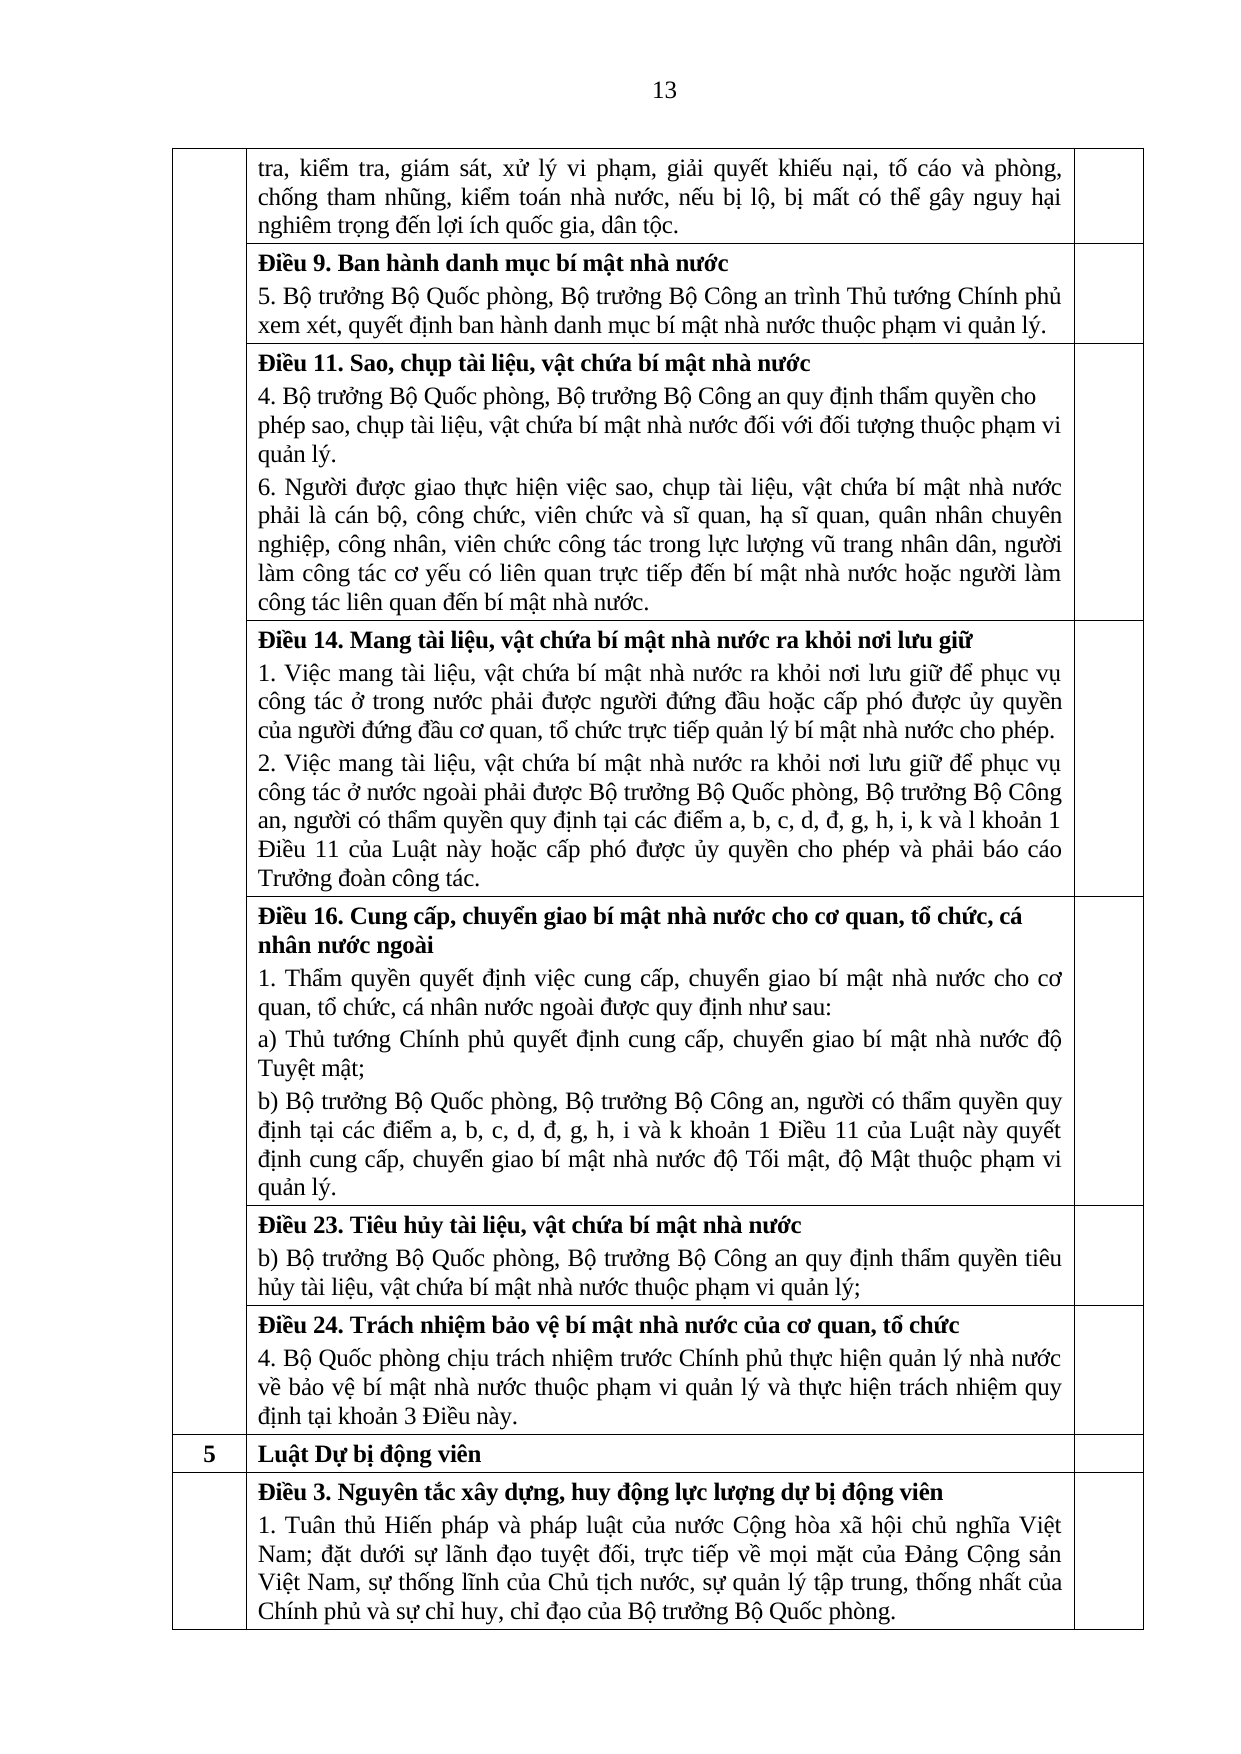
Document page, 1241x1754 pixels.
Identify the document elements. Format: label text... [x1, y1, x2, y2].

table_cell [1075, 1473, 1143, 1629]
table_cell Điều 24. Trách nhiệm bảo vệ bí mật nhà nước của cơ quan, tổ chức 4. Bộ Quốc phòng chịu trách nhiệm trước Chính phủ thực hiện quản lý nhà nước về bảo vệ bí mật nhà nước thuộc phạm vi quản lý và thực hiện trách nhiệm quy định tại khoản 3 Điều này. [247, 1306, 1074, 1434]
table_cell [1075, 1435, 1143, 1472]
table_cell Điều 23. Tiêu hủy tài liệu, vật chứa bí mật nhà nước b) Bộ trưởng Bộ Quốc phòng, Bộ trưởng Bộ Công an quy định thẩm quyền tiêu hủy tài liệu, vật chứa bí mật nhà nước thuộc phạm vi quản lý; [247, 1206, 1074, 1305]
table_cell [1075, 149, 1143, 243]
table_cell Luật Dự bị động viên [247, 1435, 1074, 1472]
table_cell [1075, 344, 1143, 619]
table_cell Điều 16. Cung cấp, chuyển giao bí mật nhà nước cho cơ quan, tổ chức, cá nhân nước ngoài 1. Thẩm quyền quyết định việc cung cấp, chuyển giao bí mật nhà nước cho cơ quan, tổ chức, cá nhân nước ngoài được quy định như sau: a) Thủ tướng Chính phủ quyết định cung cấp, chuyển giao bí mật nhà nước độ Tuyệt mật; b) Bộ trưởng Bộ Quốc phòng, Bộ trưởng Bộ Công an, người có thẩm quyền quy định tại các điểm a, b, c, d, đ, g, h, i và k khoản 1 Điều 11 của Luật này quyết định cung cấp, chuyển giao bí mật nhà nước độ Tối mật, độ Mật thuộc phạm vi quản lý. [247, 897, 1074, 1205]
table_cell [1075, 244, 1143, 343]
table_cell Điều 9. Ban hành danh mục bí mật nhà nước 5. Bộ trưởng Bộ Quốc phòng, Bộ trưởng Bộ Công an trình Thủ tướng Chính phủ xem xét, quyết định ban hành danh mục bí mật nhà nước thuộc phạm vi quản lý. [247, 244, 1074, 343]
table_cell [173, 1473, 246, 1629]
table_cell [1075, 897, 1143, 1205]
table_cell Điều 11. Sao, chụp tài liệu, vật chứa bí mật nhà nước 4. Bộ trưởng Bộ Quốc phòng, Bộ trưởng Bộ Công an quy định thẩm quyền cho phép sao, chụp tài liệu, vật chứa bí mật nhà nước đối với đối tượng thuộc phạm vi quản lý. 6. Người được giao thực hiện việc sao, chụp tài liệu, vật chứa bí mật nhà nước phải là cán bộ, công chức, viên chức và sĩ quan, hạ sĩ quan, quân nhân chuyên nghiệp, công nhân, viên chức công tác trong lực lượng vũ trang nhân dân, người làm công tác cơ yếu có liên quan trực tiếp đến bí mật nhà nước hoặc người làm công tác liên quan đến bí mật nhà nước. [247, 344, 1074, 619]
table_cell 5 [173, 1435, 246, 1472]
table_cell [1075, 1306, 1143, 1434]
table_cell Điều 14. Mang tài liệu, vật chứa bí mật nhà nước ra khỏi nơi lưu giữ 1. Việc mang tài liệu, vật chứa bí mật nhà nước ra khỏi nơi lưu giữ để phục vụ công tác ở trong nước phải được người đứng đầu hoặc cấp phó được ủy quyền của người đứng đầu cơ quan, tổ chức trực tiếp quản lý bí mật nhà nước cho phép. 2. Việc mang tài liệu, vật chứa bí mật nhà nước ra khỏi nơi lưu giữ để phục vụ công tác ở nước ngoài phải được Bộ trưởng Bộ Quốc phòng, Bộ trưởng Bộ Công an, người có thẩm quyền quy định tại các điểm a, b, c, d, đ, g, h, i, k và l khoản 1 Điều 11 của Luật này hoặc cấp phó được ủy quyền cho phép và phải báo cáo Trưởng đoàn công tác. [247, 621, 1074, 896]
table_cell [1075, 621, 1143, 896]
table_cell [1075, 1206, 1143, 1305]
